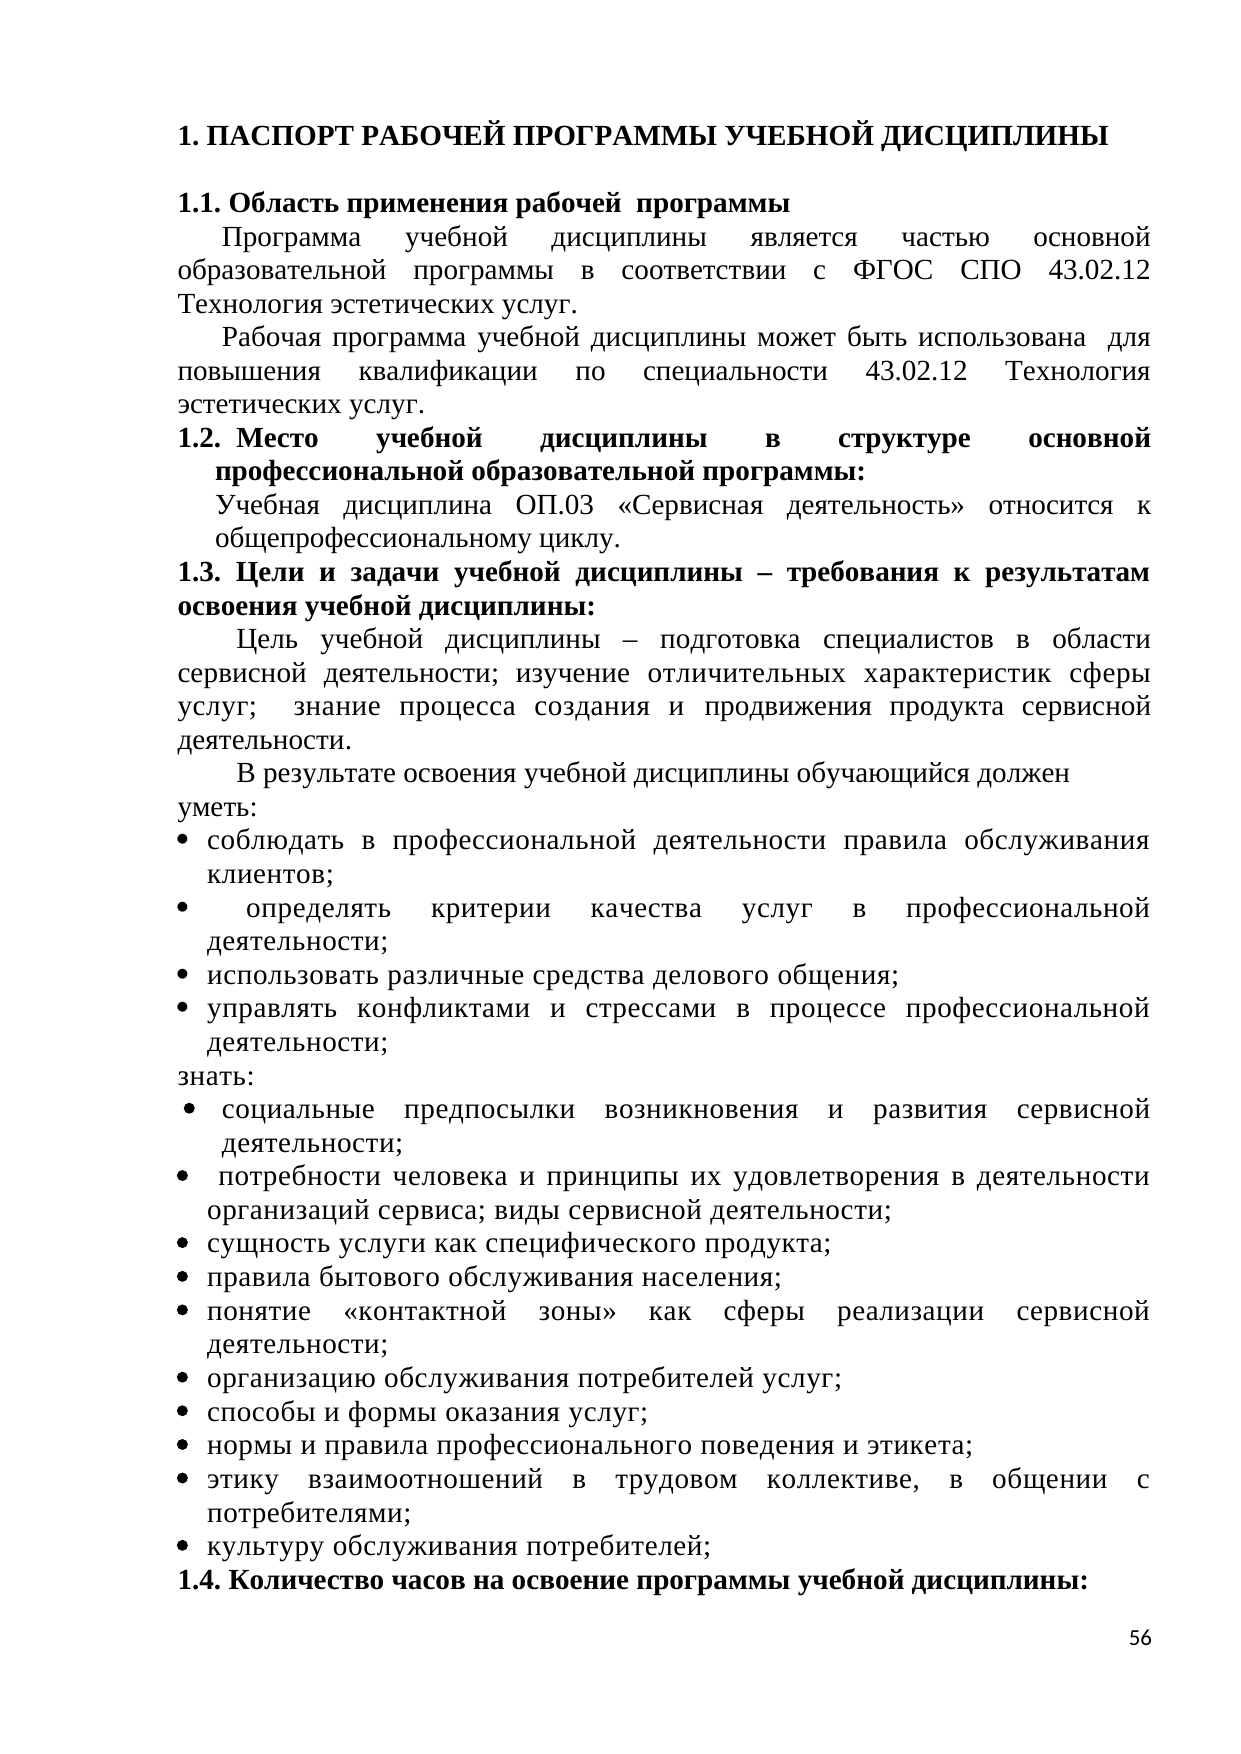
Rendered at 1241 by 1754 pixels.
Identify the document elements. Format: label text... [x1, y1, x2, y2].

list социальные предпосылки возникновения и развития сервисной деятельности; [184, 1091, 1152, 1158]
list Место учебной дисциплины в структуре основной профессиональной образовательной программы: [177, 420, 1152, 487]
list организацию обслуживания потребителей услуг; [177, 1360, 1152, 1394]
list использовать различные средства делового общения; [177, 957, 1152, 991]
list соблюдать в профессиональной деятельности правила обслуживания клиентов; [177, 822, 1152, 890]
text 1.1. Область применения рабочей программы [177, 185, 1152, 219]
list определять критерии качества услуг в профессиональной деятельности; [177, 890, 1152, 957]
list управлять конфликтами и стрессами в процессе профессиональной деятельности; [177, 991, 1152, 1058]
list сущность услуги как специфического продукта; [177, 1226, 1152, 1259]
text 1.3. Цели и задачи учебной дисциплины – требования к результатам освоения учебной дисциплины: [177, 554, 1152, 621]
text В результате освоения учебной дисциплины обучающийся должен [177, 755, 1152, 789]
text 1.4. Количество часов на освоение программы учебной дисциплины: [177, 1562, 1152, 1595]
text знать: [177, 1058, 1152, 1091]
list понятие «контактной зоны» как сферы реализации сервисной деятельности; [177, 1293, 1152, 1360]
text Программа учебной дисциплины является частью основной образовательной программы в соответствии с ФГОС СПО 43.02.12 Технология эстетических услуг. [177, 219, 1152, 319]
text уметь: [177, 789, 1152, 822]
list культуру обслуживания потребителей; [177, 1528, 1152, 1562]
list потребности человека и принципы их удовлетворения в деятельности организаций сервиса; виды сервисной деятельности; [177, 1158, 1152, 1226]
list правила бытового обслуживания населения; [177, 1259, 1152, 1293]
list нормы и правила профессионального поведения и этикета; [177, 1427, 1152, 1461]
list этику взаимоотношений в трудовом коллективе, в общении с потребителями; [177, 1461, 1152, 1528]
list Учебная дисциплина ОП.03 «Сервисная деятельность» относится к общепрофессиональному циклу. [215, 487, 1152, 554]
text 1. паспорт рабочей ПРОГРАММЫ УЧЕБНОЙ ДИСЦИПЛИНЫ [177, 118, 1152, 152]
list способы и формы оказания услуг; [177, 1394, 1152, 1427]
text Рабочая программа учебной дисциплины может быть использована для повышения квалификации по специальности 43.02.12 Технология эстетических услуг. [177, 319, 1152, 420]
text Цель учебной дисциплины – подготовка специалистов в области сервисной деятельности; изучение отличительных характеристик сферы услуг; знание процесса создания и продвижения продукта сервисной деятельности. [177, 621, 1152, 755]
